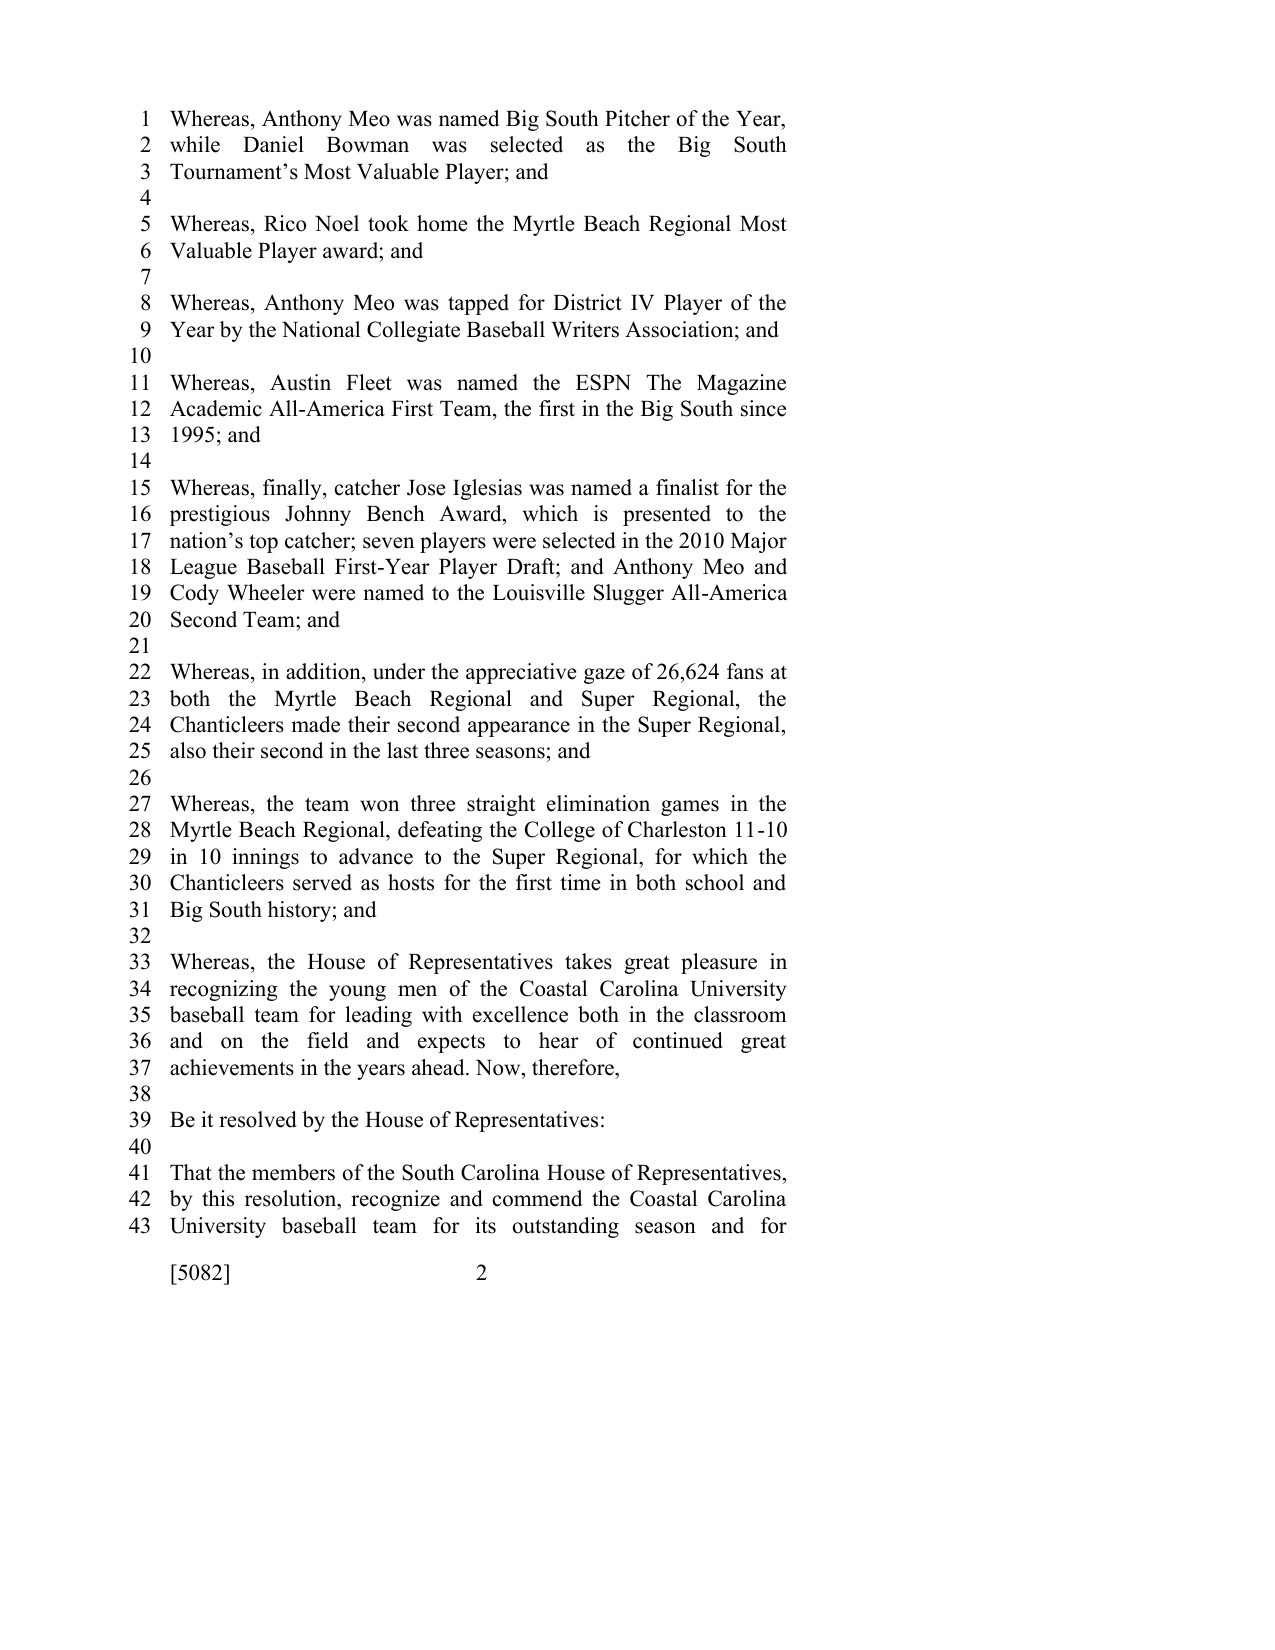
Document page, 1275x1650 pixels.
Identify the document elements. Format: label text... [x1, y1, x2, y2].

text Whereas, the House of Representatives takes great pleasure in recognizing the young men of the Coastal Carolina University baseball team for leading with excellence both in the classroom and on the field and expects to hear of continued great achievements in the years ahead. Now, therefore, [169, 948, 787, 1080]
text Whereas, the team won three straight elimination games in the Myrtle Beach Regional, defeating the College of Charleston 11-10 in 10 innings to advance to the Super Regional, for which the Chanticleers served as hosts for the first time in both school and Big South history; and [169, 790, 787, 922]
text Whereas, in addition, under the appreciative gaze of 26,624 fans at both the Myrtle Beach Regional and Super Regional, the Chanticleers made their second appearance in the Super Regional, also their second in the last three seasons; and [169, 658, 787, 764]
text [169, 1159, 787, 1238]
text Whereas, finally, catcher Jose Iglesias was named a finalist for the prestigious Johnny Bench Award, which is presented to the nation’s top catcher; seven players were selected in the 2010 Major League Baseball First-Year Player Draft; and Anthony Meo and Cody Wheeler were named to the Louisville Slugger All-America Second Team; and [169, 474, 787, 632]
text Whereas, Austin Fleet was named the ESPN The Magazine Academic All-America First Team, the first in the Big South since 1995; and [169, 368, 787, 448]
text Whereas, Anthony Meo was named Big South Pitcher of the Year, while Daniel Bowman was selected as the Big South Tournament’s Most Valuable Player; and [169, 105, 787, 184]
text Whereas, Rico Noel took home the Myrtle Beach Regional Most Valuable Player award; and [169, 210, 787, 263]
text Whereas, Anthony Meo was tapped for District IV Player of the Year by the National Collegiate Baseball Writers Association; and [169, 289, 787, 342]
text Be it resolved by the House of Representatives: [169, 1106, 787, 1133]
